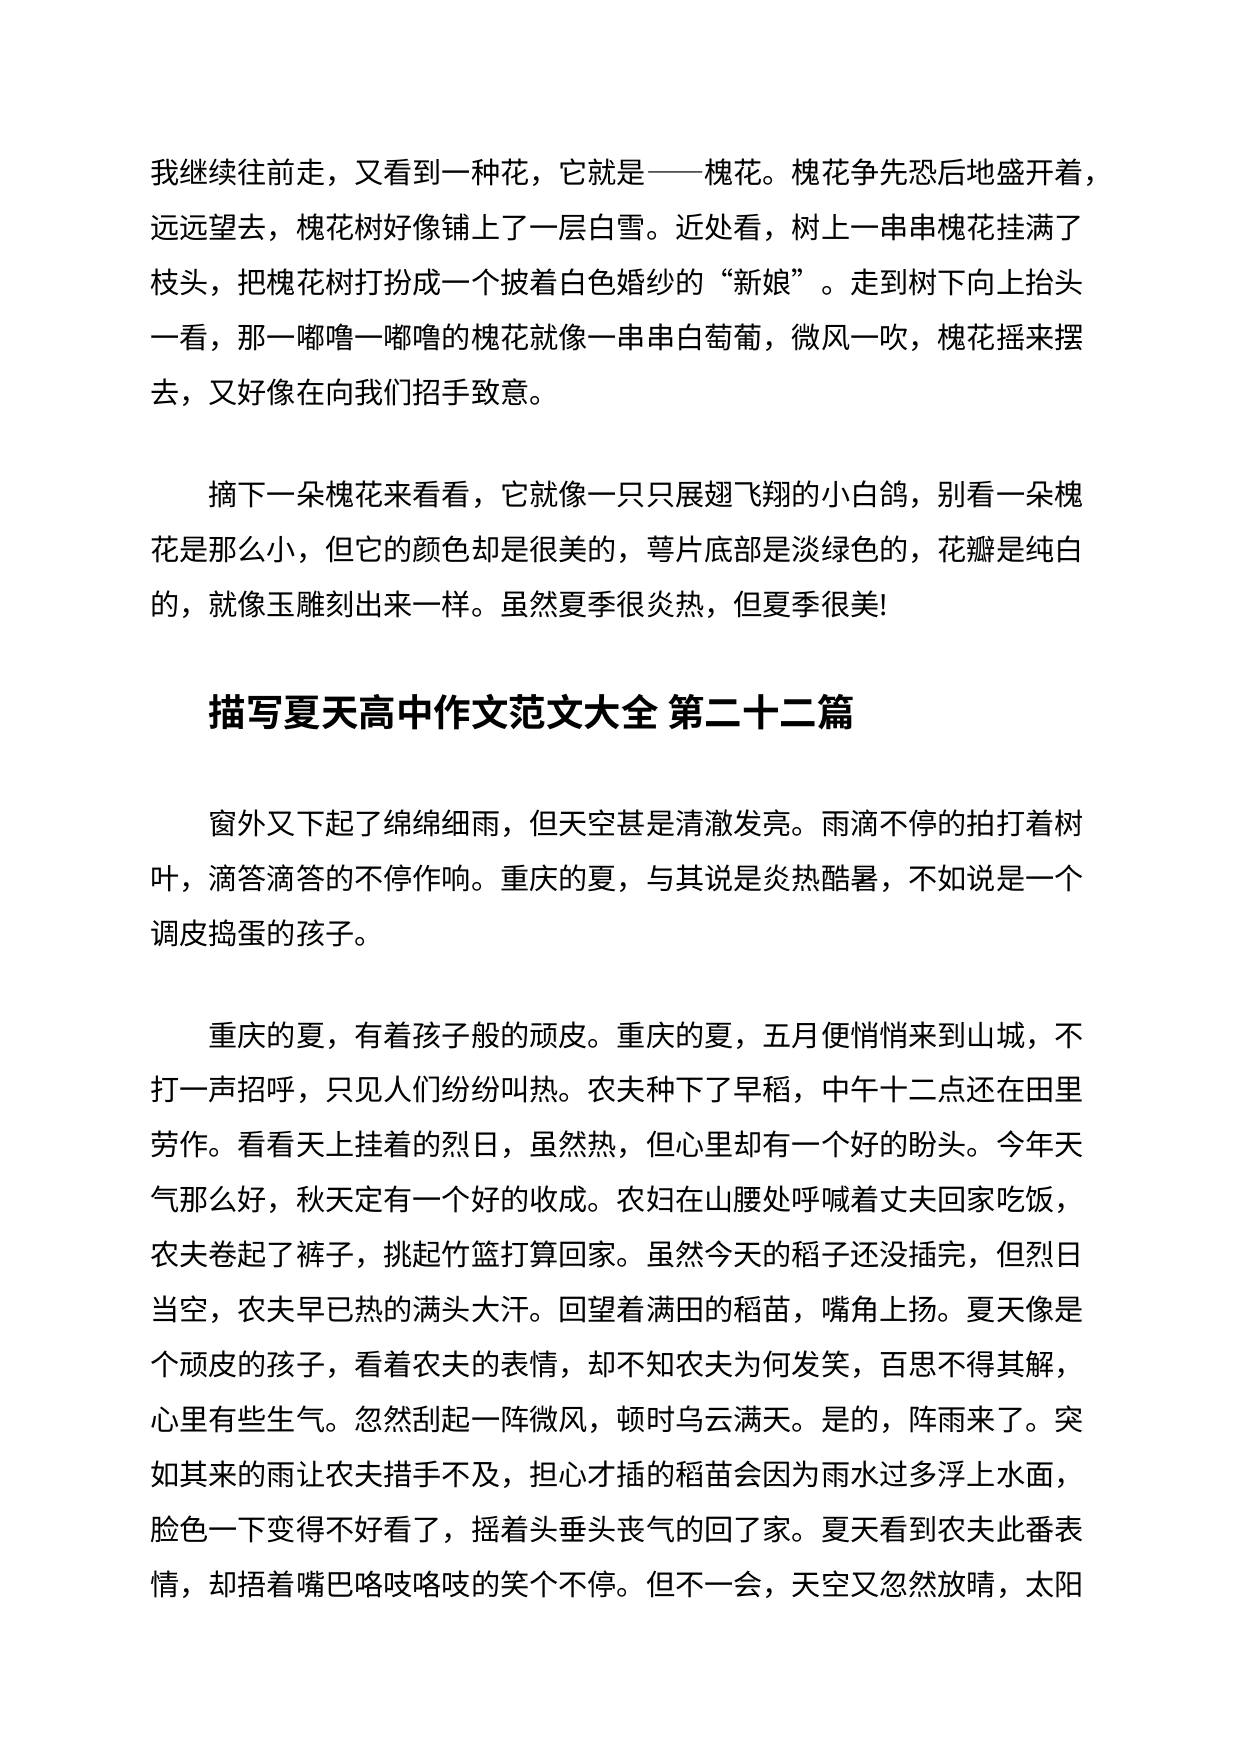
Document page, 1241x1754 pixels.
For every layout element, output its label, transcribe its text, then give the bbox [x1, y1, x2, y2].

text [150, 150, 1090, 412]
text 窗外又下起了绵绵细雨，但天空甚是清澈发亮。雨滴不停的拍打着树叶，滴答滴答的不停作响。重庆的夏，与其说是炎热酷暑，不如说是一个调皮捣蛋的孩子。 [150, 801, 1090, 953]
text 摘下一朵槐花来看看，它就像一只只展翅飞翔的小白鸽，别看一朵槐花是那么小，但它的颜色却是很美的，萼片底部是淡绿色的，花瓣是纯白的，就像玉雕刻出来一样。虽然夏季很炎热，但夏季很美! [150, 471, 1090, 623]
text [150, 1012, 1090, 1603]
text 描写夏天高中作文范文大全 第二十二篇 [150, 683, 1090, 737]
